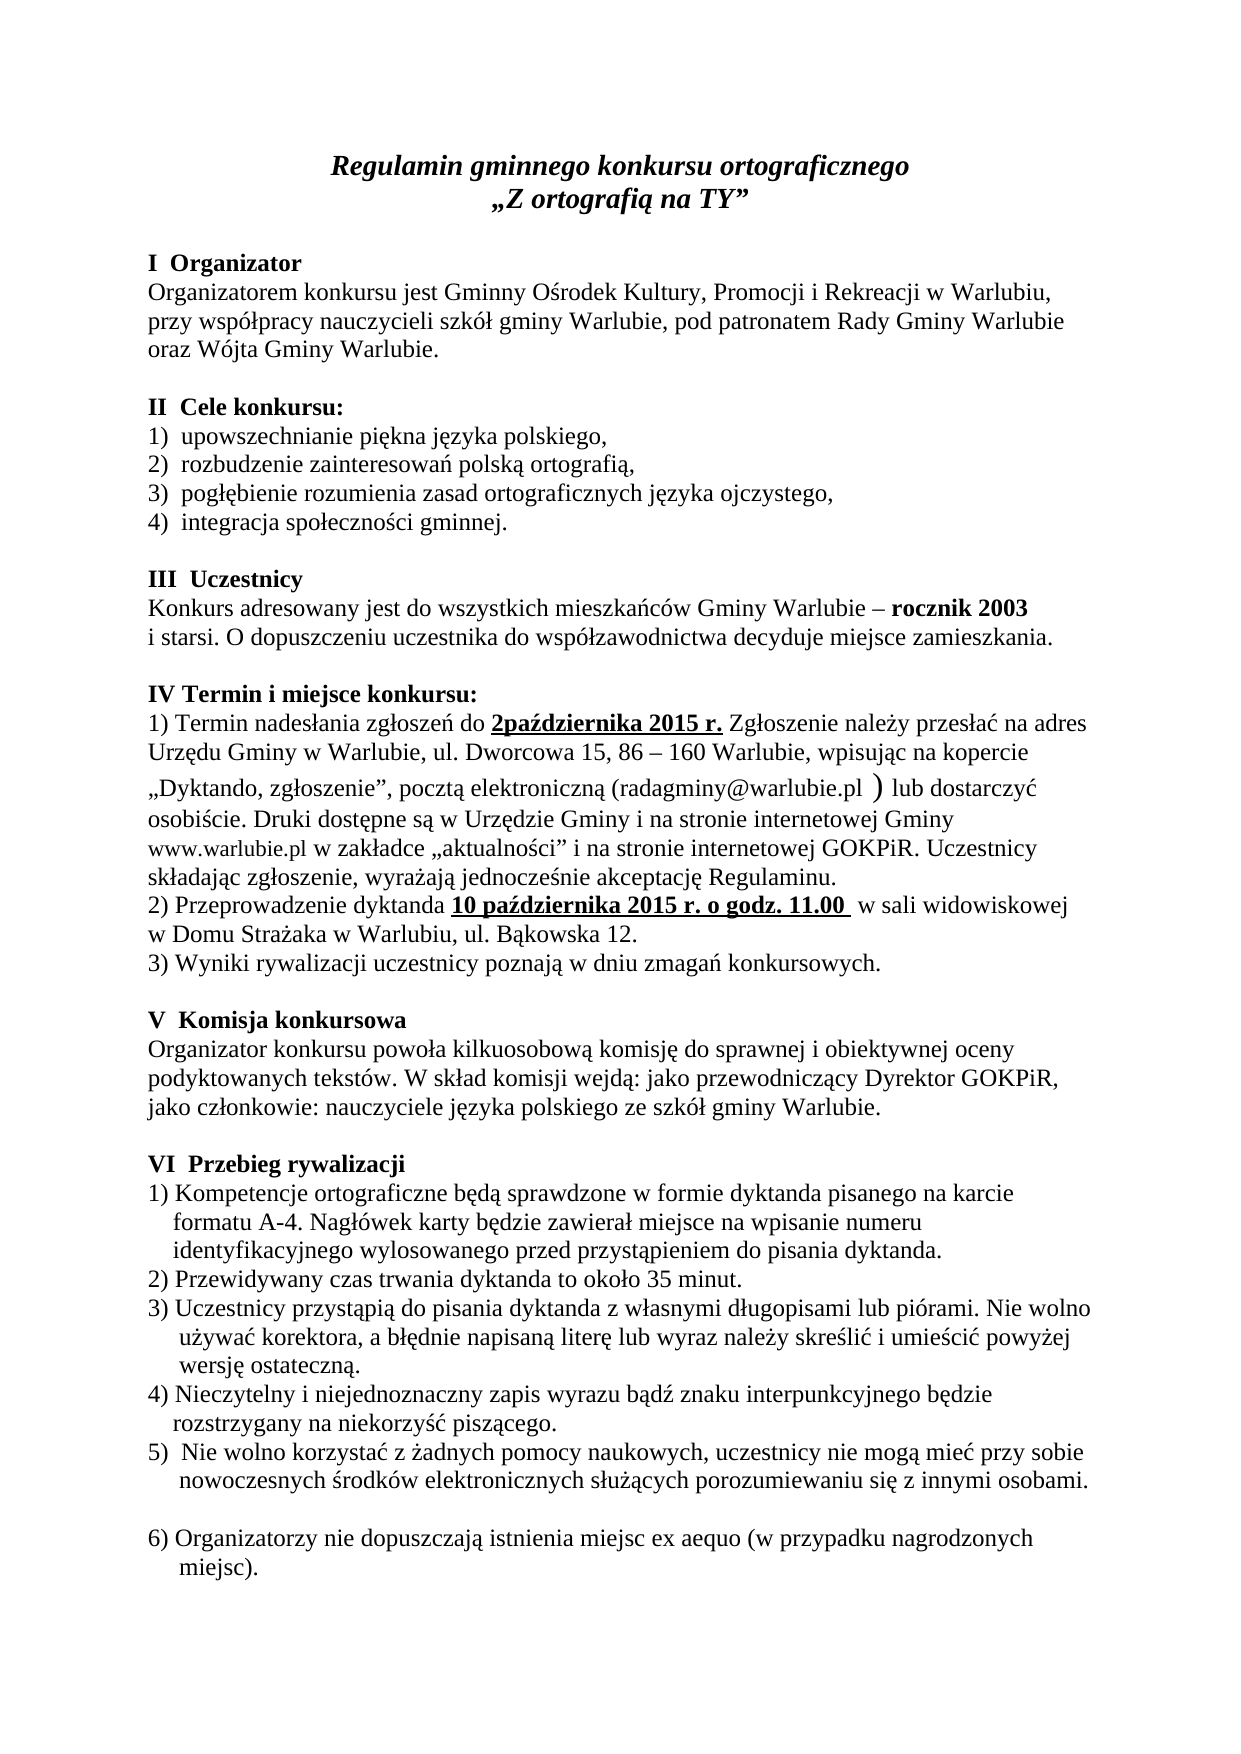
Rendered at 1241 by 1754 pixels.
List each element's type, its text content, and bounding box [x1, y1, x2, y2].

text identyfikacyjnego wylosowanego przed przystąpieniem do pisania dyktanda. [148, 1235, 1093, 1264]
text rozstrzygany na niekorzyść piszącego. 5) Nie wolno korzystać z żadnych pomocy naukowych, uczestnicy nie mogą mieć przy sobie [148, 1408, 1093, 1465]
text miejsc). [148, 1552, 1093, 1580]
text „Z ortografią na TY” [148, 181, 1093, 215]
text 3) Wyniki rywalizacji uczestnicy poznają w dniu zmagań konkursowych. [148, 948, 1093, 977]
text formatu A-4. Nagłówek karty będzie zawierał miejsce na wpisanie numeru [148, 1207, 1093, 1235]
text wersję ostateczną. [148, 1350, 1093, 1379]
text 4) Nieczytelny i niejednoznaczny zapis wyrazu bądź znaku interpunkcyjnego będzie [148, 1379, 1093, 1408]
text 3) Uczestnicy przystąpią do pisania dyktanda z własnymi długopisami lub piórami. Nie wolno [148, 1293, 1093, 1322]
text 2) Przeprowadzenie dyktanda 10 października 2015 r. o godz. 11.00 w sali widowiskowej w Domu Strażaka w Warlubiu, ul. Bąkowska 12. [148, 890, 1093, 948]
text osobiście. Druki dostępne są w Urzędzie Gminy i na stronie internetowej Gminy [148, 804, 1093, 833]
text I Organizator Organizatorem konkursu jest Gminny Ośrodek Kultury, Promocji i Rekreacji w Warlubiu, przy współpracy nauczycieli szkół gminy Warlubie, pod patronatem Rady Gminy Warlubie oraz Wójta Gminy Warlubie. [148, 248, 1093, 363]
text V Komisja konkursowa Organizator konkursu powoła kilkuosobową komisję do sprawnej i obiektywnej oceny podyktowanych tekstów. W skład komisji wejdą: jako przewodniczący Dyrektor GOKPiR, jako członkowie: nauczyciele języka polskiego ze szkół gminy Warlubie. VI Przebieg rywalizacji 1) Kompetencje ortograficzne będą sprawdzone w formie dyktanda pisanego na karcie [148, 977, 1093, 1207]
text www.warlubie.pl w zakładce „aktualności” i na stronie internetowej GOKPiR. Uczestnicy [148, 833, 1093, 862]
text 3) pogłębienie rozumienia zasad ortograficznych języka ojczystego, 4) integracja społeczności gminnej. III Uczestnicy Konkurs adresowany jest do wszystkich mieszkańców Gminy Warlubie – rocznik 2003 i starsi. O dopuszczeniu uczestnika do współzawodnictwa decyduje miejsce zamieszkania. IV Termin i miejsce konkursu: 1) Termin nadesłania zgłoszeń do 2października 2015 r. Zgłoszenie należy przesłać na adres Urzędu Gminy w Warlubie, ul. Dworcowa 15, 86 – 160 Warlubie, wpisując na kopercie [148, 478, 1093, 766]
text składając zgłoszenie, wyrażają jednocześnie akceptację Regulaminu. [148, 862, 1093, 890]
text „Dyktando, zgłoszenie”, pocztą elektroniczną (radagminy@warlubie.pl ) lub dostarczyć [148, 766, 1093, 804]
text II Cele konkursu: 1) upowszechnianie piękna języka polskiego, [148, 363, 1093, 449]
text 6) Organizatorzy nie dopuszczają istnienia miejsc ex aequo (w przypadku nagrodzonych [148, 1494, 1093, 1552]
text używać korektora, a błędnie napisaną literę lub wyraz należy skreślić i umieścić powyżej [148, 1322, 1093, 1350]
text nowoczesnych środków elektronicznych służących porozumiewaniu się z innymi osobami. [148, 1465, 1093, 1494]
text Regulamin gminnego konkursu ortograficznego [148, 148, 1093, 181]
text 2) rozbudzenie zainteresowań polską ortografią, [148, 449, 1093, 478]
text 2) Przewidywany czas trwania dyktanda to około 35 minut. [148, 1264, 1093, 1293]
